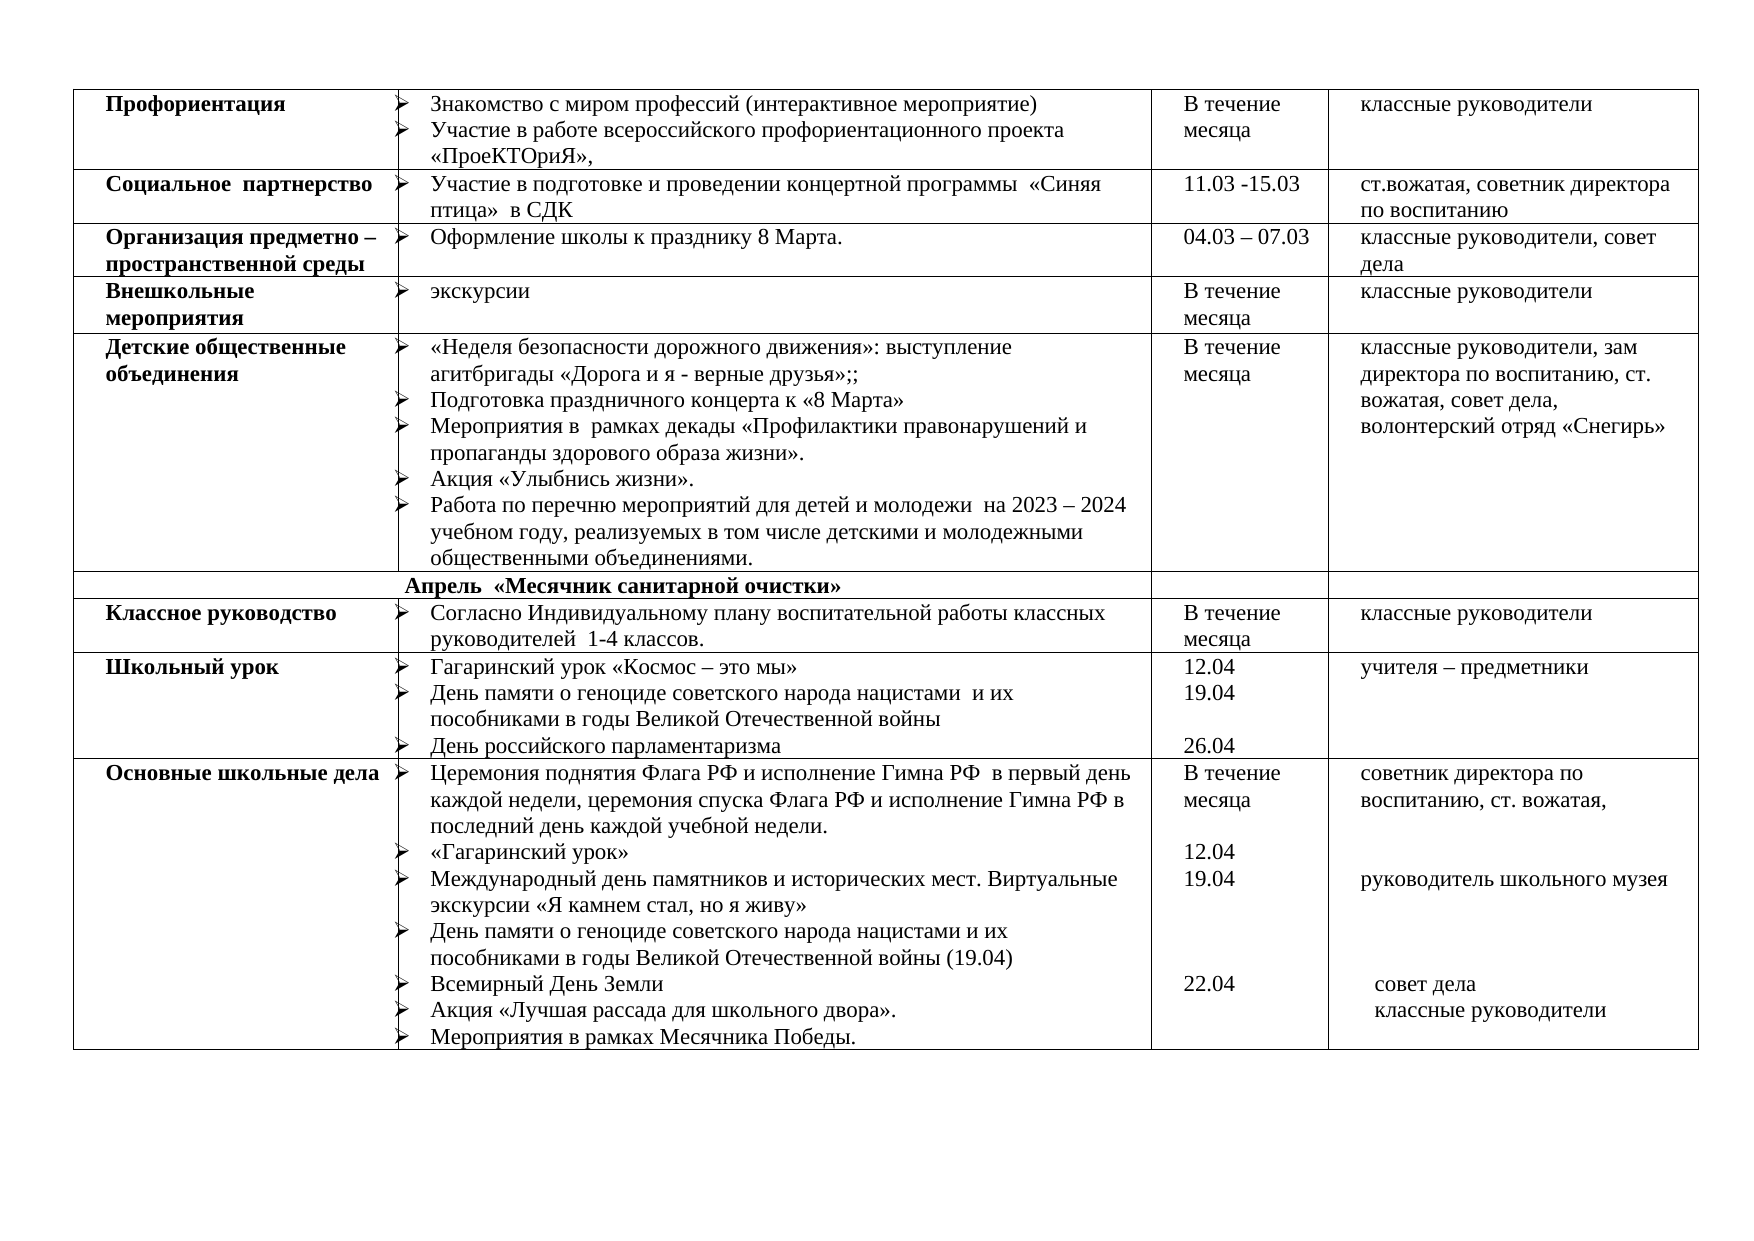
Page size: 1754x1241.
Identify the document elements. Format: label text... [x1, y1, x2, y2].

table_cell 04.03 – 07.03 [1152, 224, 1328, 276]
table_cell классные руководители [1329, 599, 1698, 652]
table_cell В течение месяца [1152, 90, 1328, 169]
table_cell Классное руководство [74, 599, 398, 652]
table_cell Знакомство с миром профессий (интерактивное мероприятие) Участие в работе всероссийского профориентационного проекта «ПроеКТОриЯ», [399, 90, 1151, 169]
table_cell «Неделя безопасности дорожного движения»: выступление агитбригады «Дорога и я - верные друзья»;; Подготовка праздничного концерта к «8 Марта» Мероприятия в рамках декады «Профилактики правонарушений и пропаганды здорового образа жизни». Акция «Улыбнись жизни». Работа по перечню мероприятий для детей и молодежи на 2023 – 2024 учебном году, реализуемых в том числе детскими и молодежными общественными объединениями. [399, 334, 1151, 571]
table_cell советник директора по воспитанию, ст. вожатая, руководитель школьного музея совет дела классные руководители [1329, 759, 1698, 1049]
table_cell [1329, 572, 1698, 598]
table_cell Оформление школы к празднику 8 Марта. [399, 224, 1151, 276]
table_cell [1329, 90, 1698, 169]
table_cell Согласно Индивидуальному плану воспитательной работы классных руководителей 1-4 классов. [399, 599, 1151, 652]
table_cell Внешкольные мероприятия [74, 277, 398, 332]
table_cell экскурсии [399, 277, 1151, 332]
table_cell Школьный урок [74, 653, 398, 758]
table_cell В течение месяца [1152, 599, 1328, 652]
table_cell Церемония поднятия Флага РФ и исполнение Гимна РФ в первый день каждой недели, церемония спуска Флага РФ и исполнение Гимна РФ в последний день каждой учебной недели. «Гагаринский урок» Международный день памятников и исторических мест. Виртуальные экскурсии «Я камнем стал, но я живу» День памяти о геноциде советского народа нацистами и их пособниками в годы Великой Отечественной войны (19.04) Всемирный День Земли Акция «Лучшая рассада для школьного двора». Мероприятия в рамках Месячника Победы. [399, 759, 1151, 1049]
table_cell 11.03 -15.03 [1152, 170, 1328, 222]
table_cell 12.04 19.04 26.04 [1152, 653, 1328, 758]
table_cell ст.вожатая, советник директора по воспитанию [1329, 170, 1698, 222]
table_cell В течение месяца [1152, 277, 1328, 332]
table_cell Гагаринский урок «Космос – это мы» День памяти о геноциде советского народа нацистами и их пособниками в годы Великой Отечественной войны День российского парламентаризма [399, 653, 1151, 758]
table_cell Основные школьные дела [74, 759, 398, 1049]
table_cell классные руководители, совет дела [1329, 224, 1698, 276]
table_cell Детские общественные объединения [74, 334, 398, 571]
table_cell Профориентация [74, 90, 398, 169]
table_cell Апрель «Месячник санитарной очистки» [74, 572, 1151, 598]
table_cell В течение месяца 12.04 19.04 22.04 [1152, 759, 1328, 1049]
table_cell Социальное партнерство [74, 170, 398, 222]
table_cell Организация предметно – пространственной среды [74, 224, 398, 276]
table_cell В течение месяца [1152, 334, 1328, 571]
table_cell учителя – предметники [1329, 653, 1698, 758]
table_cell [1152, 572, 1328, 598]
table_cell классные руководители [1329, 277, 1698, 332]
table_cell классные руководители, зам директора по воспитанию, ст. вожатая, совет дела, волонтерский отряд «Снегирь» [1329, 334, 1698, 571]
table_cell Участие в подготовке и проведении концертной программы «Синяя птица» в СДК [399, 170, 1151, 222]
